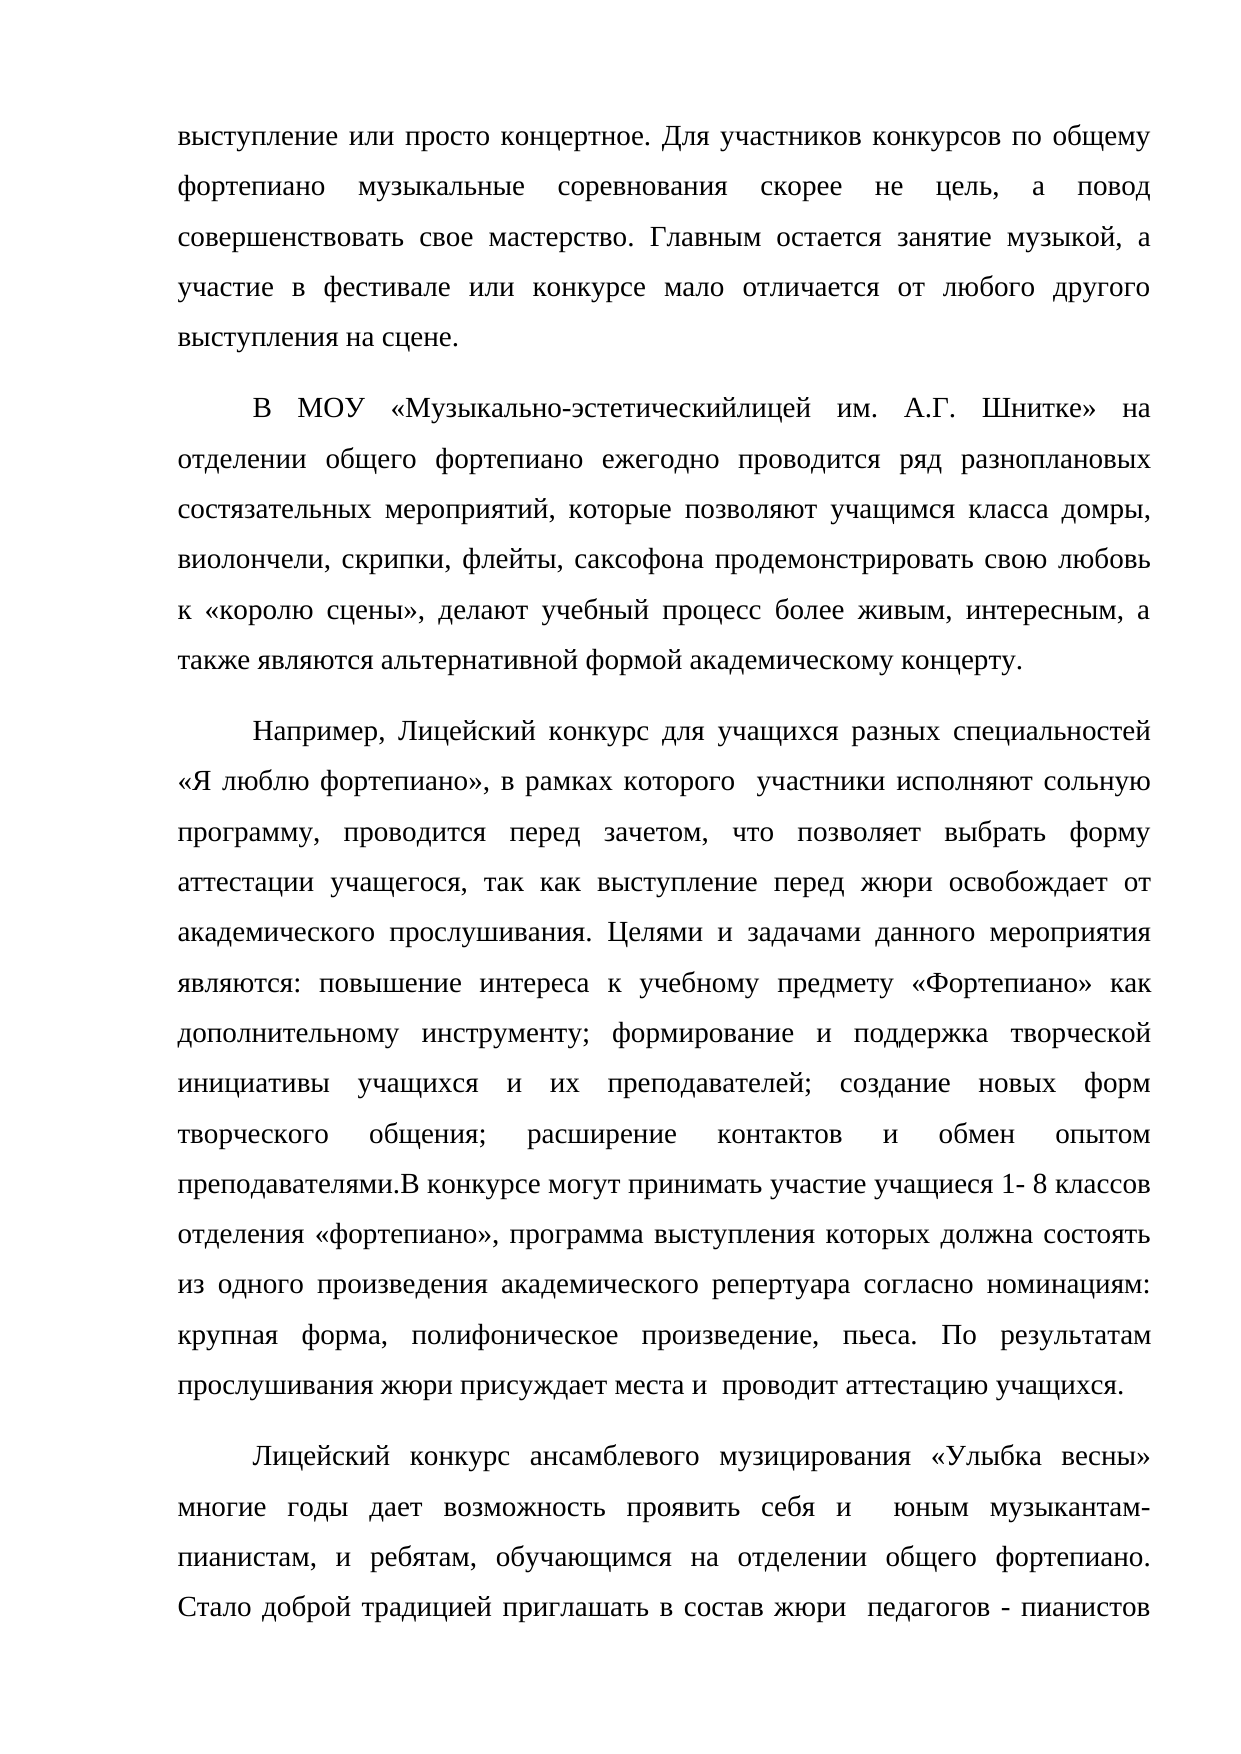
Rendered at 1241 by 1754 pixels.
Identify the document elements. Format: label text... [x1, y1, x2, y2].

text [177, 118, 1152, 353]
text Например, Лицейский конкурс для учащихся разных специальностей «Я люблю фортепиано», в рамках которого участники исполняют сольную программу, проводится перед зачетом, что позволяет выбрать форму аттестации учащегося, так как выступление перед жюри освобождает от академического прослушивания. Целями и задачами данного мероприятия являются: повышение интереса к учебному предмету «Фортепиано» как дополнительному инструменту; формирование и поддержка творческой инициативы учащихся и их преподавателей; создание новых форм творческого общения; расширение контактов и обмен опытом преподавателями.В конкурсе могут принимать участие учащиеся 1- 8 классов отделения «фортепиано», программа выступления которых должна состоять из одного произведения академического репертуара согласно номинациям: крупная форма, полифоническое произведение, пьеса. По результатам прослушивания жюри присуждает места и проводит аттестацию учащихся. [177, 713, 1152, 1401]
text В МОУ «Музыкально-эстетическийлицей им. А.Г. Шнитке» на отделении общего фортепиано ежегодно проводится ряд разноплановых состязательных мероприятий, которые позволяют учащимся класса домры, виолончели, скрипки, флейты, саксофона продемонстрировать свою любовь к «королю сцены», делают учебный процесс более живым, интересным, а также являются альтернативной формой академическому концерту. [177, 391, 1152, 676]
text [177, 1438, 1152, 1623]
